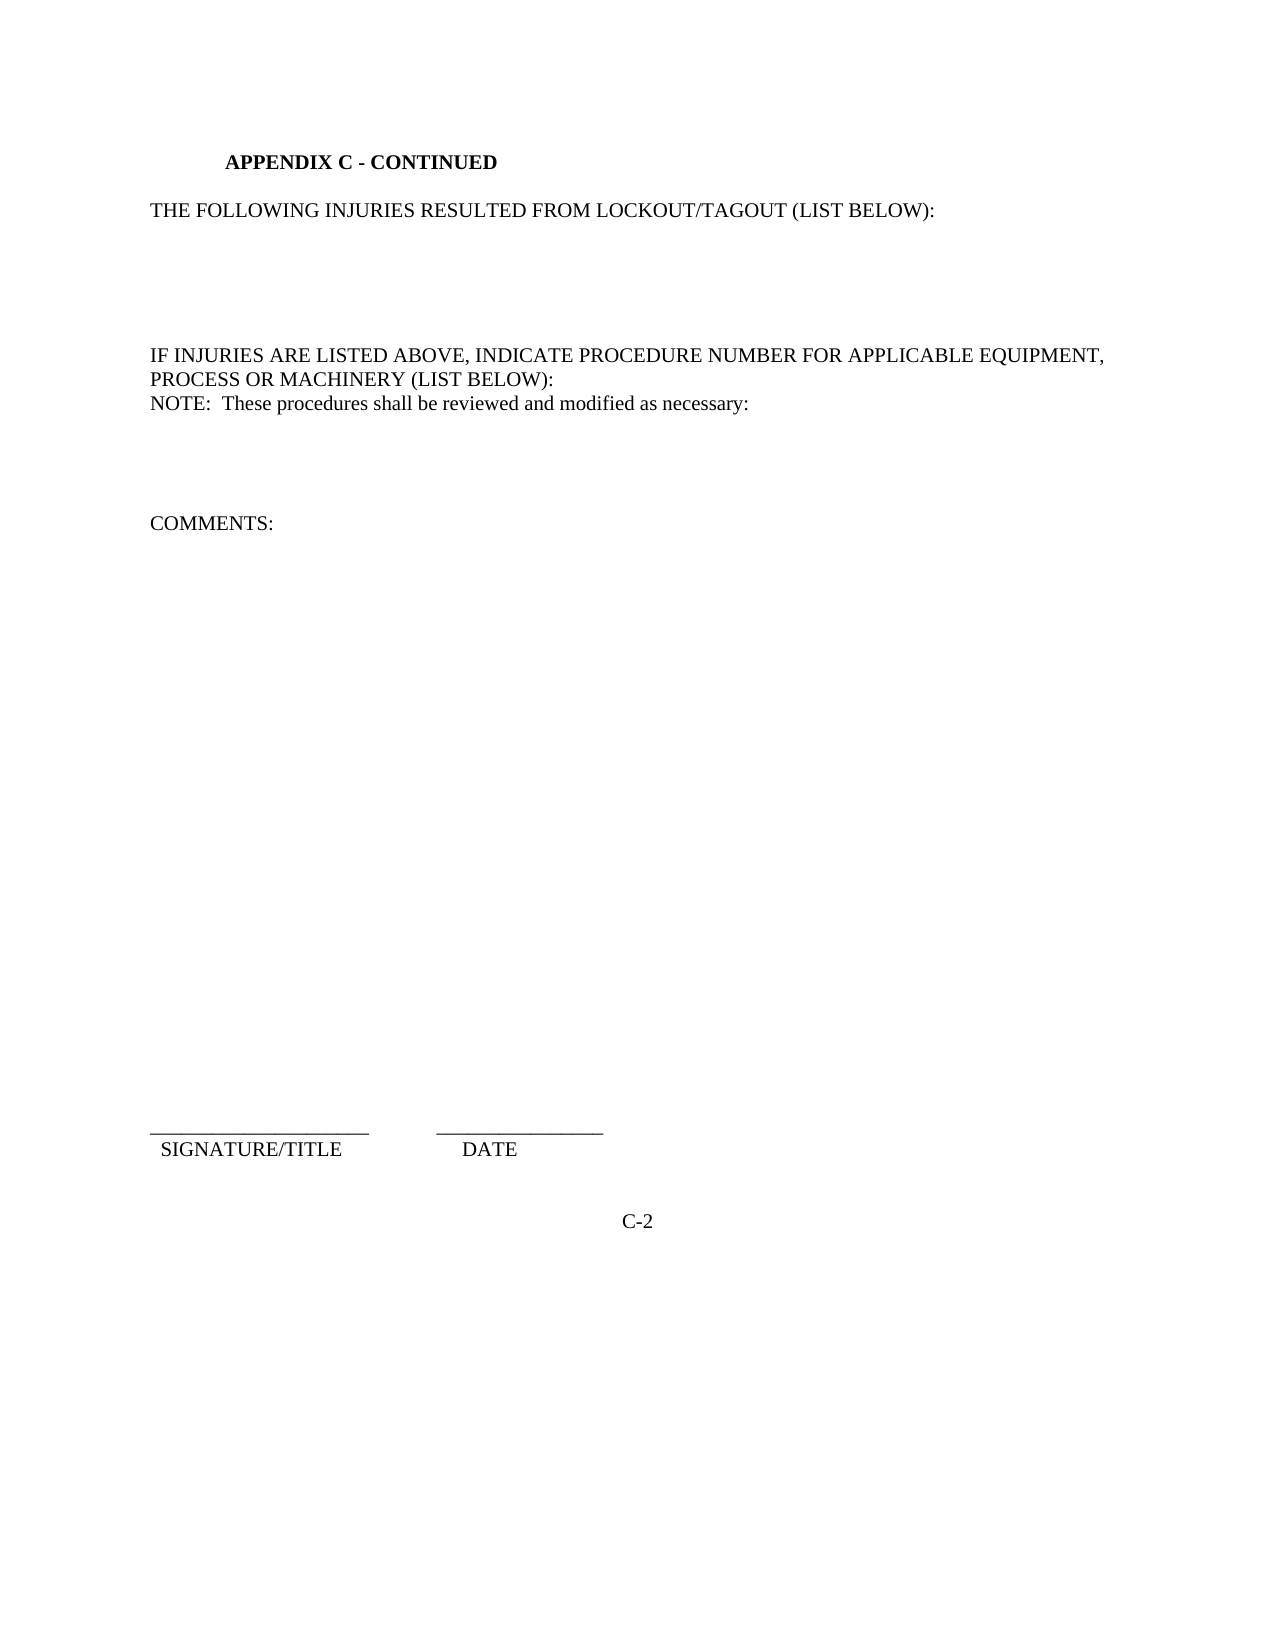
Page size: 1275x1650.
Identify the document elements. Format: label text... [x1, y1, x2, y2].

text C-2 [150, 1209, 1125, 1233]
text COMMENTS: [150, 511, 1125, 535]
text IF INJURIES ARE LISTED ABOVE, INDICATE PROCEDURE NUMBER FOR APPLICABLE EQUIPMENT, PROCESS OR MACHINERY (LIST BELOW): [150, 342, 1125, 391]
text SIGNATURE/TITLE DATE [150, 1137, 1125, 1161]
text NOTE: These procedures shall be reviewed and modified as necessary: [150, 391, 1125, 415]
text THE FOLLOWING INJURIES RESULTED FROM LOCKOUT/TAGOUT (LIST BELOW): [150, 198, 1125, 222]
text APPENDIX C - CONTINUED [150, 150, 1125, 174]
text _____________________ ________________ [150, 1112, 1125, 1137]
